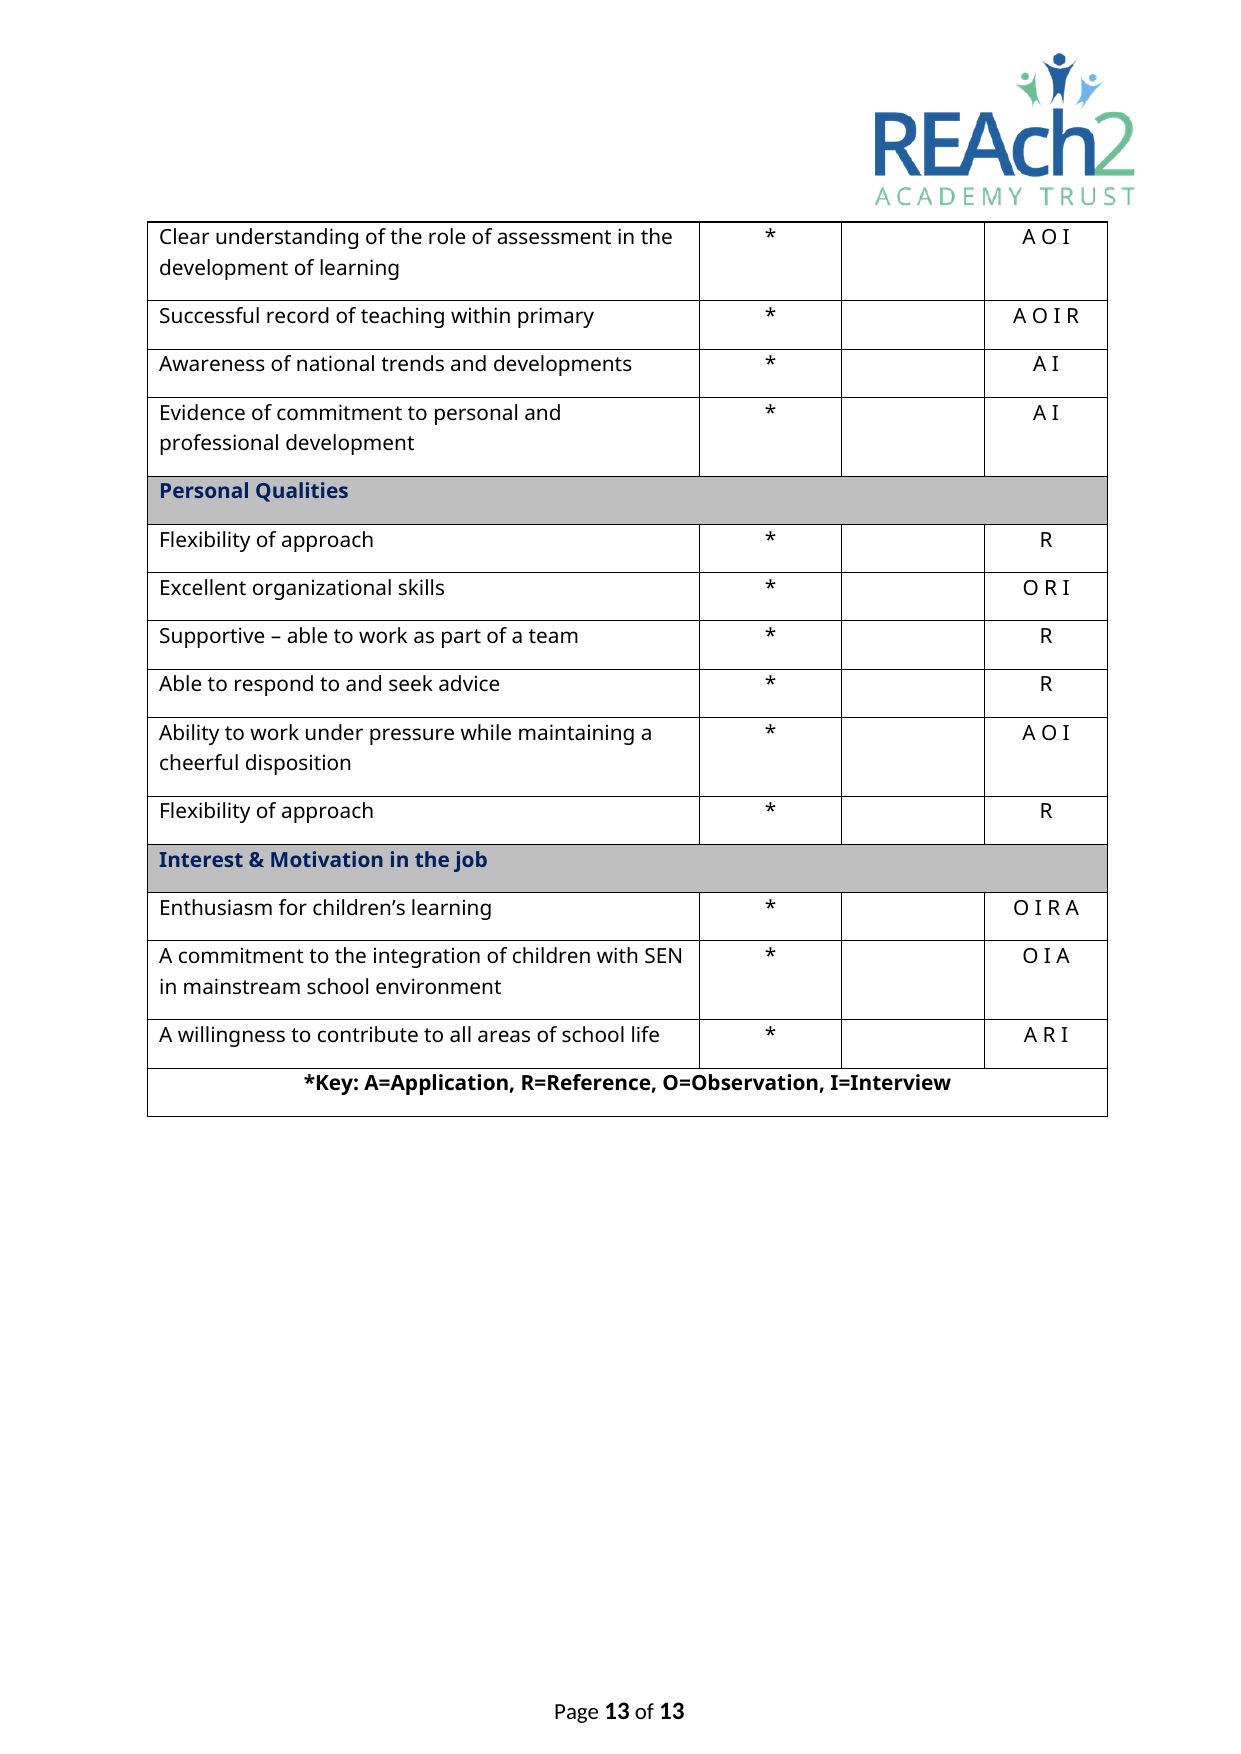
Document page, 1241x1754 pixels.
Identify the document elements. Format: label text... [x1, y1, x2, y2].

table_cell O I A [985, 941, 1107, 1019]
table_cell A R I [985, 1020, 1107, 1067]
table_cell *Key: A=Application, R=Reference, O=Observation, I=Interview [148, 1069, 1107, 1116]
table_cell * [700, 223, 841, 300]
table_cell [842, 621, 984, 668]
table_cell [842, 670, 984, 717]
table_cell [842, 398, 984, 476]
table_cell * [700, 301, 841, 348]
table_cell * [700, 941, 841, 1019]
table_cell R [985, 797, 1107, 844]
table_cell Flexibility of approach [148, 525, 699, 572]
table_cell A O I [985, 223, 1107, 300]
table_cell Awareness of national trends and developments [148, 350, 699, 397]
table_cell * [700, 621, 841, 668]
table_cell R [985, 670, 1107, 717]
table_cell O R I [985, 573, 1107, 620]
table_cell * [700, 398, 841, 476]
table_cell [842, 301, 984, 348]
table_cell [842, 573, 984, 620]
table_cell Enthusiasm for children’s learning [148, 893, 699, 940]
table_cell A commitment to the integration of children with SEN in mainstream school environment [148, 941, 699, 1019]
table_cell [842, 797, 984, 844]
table_cell Flexibility of approach [148, 797, 699, 844]
table_cell * [700, 893, 841, 940]
table_cell [842, 223, 984, 300]
table_cell [842, 893, 984, 940]
table_cell Supportive – able to work as part of a team [148, 621, 699, 668]
table_cell * [700, 350, 841, 397]
table_cell [842, 350, 984, 397]
table_cell [842, 941, 984, 1019]
table_cell O I R A [985, 893, 1107, 940]
table_cell [842, 1020, 984, 1067]
table_cell * [700, 573, 841, 620]
picture [871, 51, 1135, 205]
table_cell A I [985, 398, 1107, 476]
table_cell Able to respond to and seek advice [148, 670, 699, 717]
table_cell Ability to work under pressure while maintaining a cheerful disposition [148, 718, 699, 796]
table_cell A O I [985, 718, 1107, 796]
table_cell [842, 525, 984, 572]
table_cell Excellent organizational skills [148, 573, 699, 620]
table_cell Interest & Motivation in the job [148, 845, 1107, 892]
table_cell * [700, 797, 841, 844]
table_cell R [985, 525, 1107, 572]
table_cell Clear understanding of the role of assessment in the development of learning [148, 223, 699, 300]
table_cell [842, 718, 984, 796]
table_cell Successful record of teaching within primary [148, 301, 699, 348]
table_cell * [700, 670, 841, 717]
table_cell A I [985, 350, 1107, 397]
table_cell * [700, 1020, 841, 1067]
table_cell A willingness to contribute to all areas of school life [148, 1020, 699, 1067]
table_cell Evidence of commitment to personal and professional development [148, 398, 699, 476]
table_cell Personal Qualities [148, 477, 1107, 524]
table_cell R [985, 621, 1107, 668]
table_cell * [700, 718, 841, 796]
table_cell A O I R [985, 301, 1107, 348]
table_cell * [700, 525, 841, 572]
